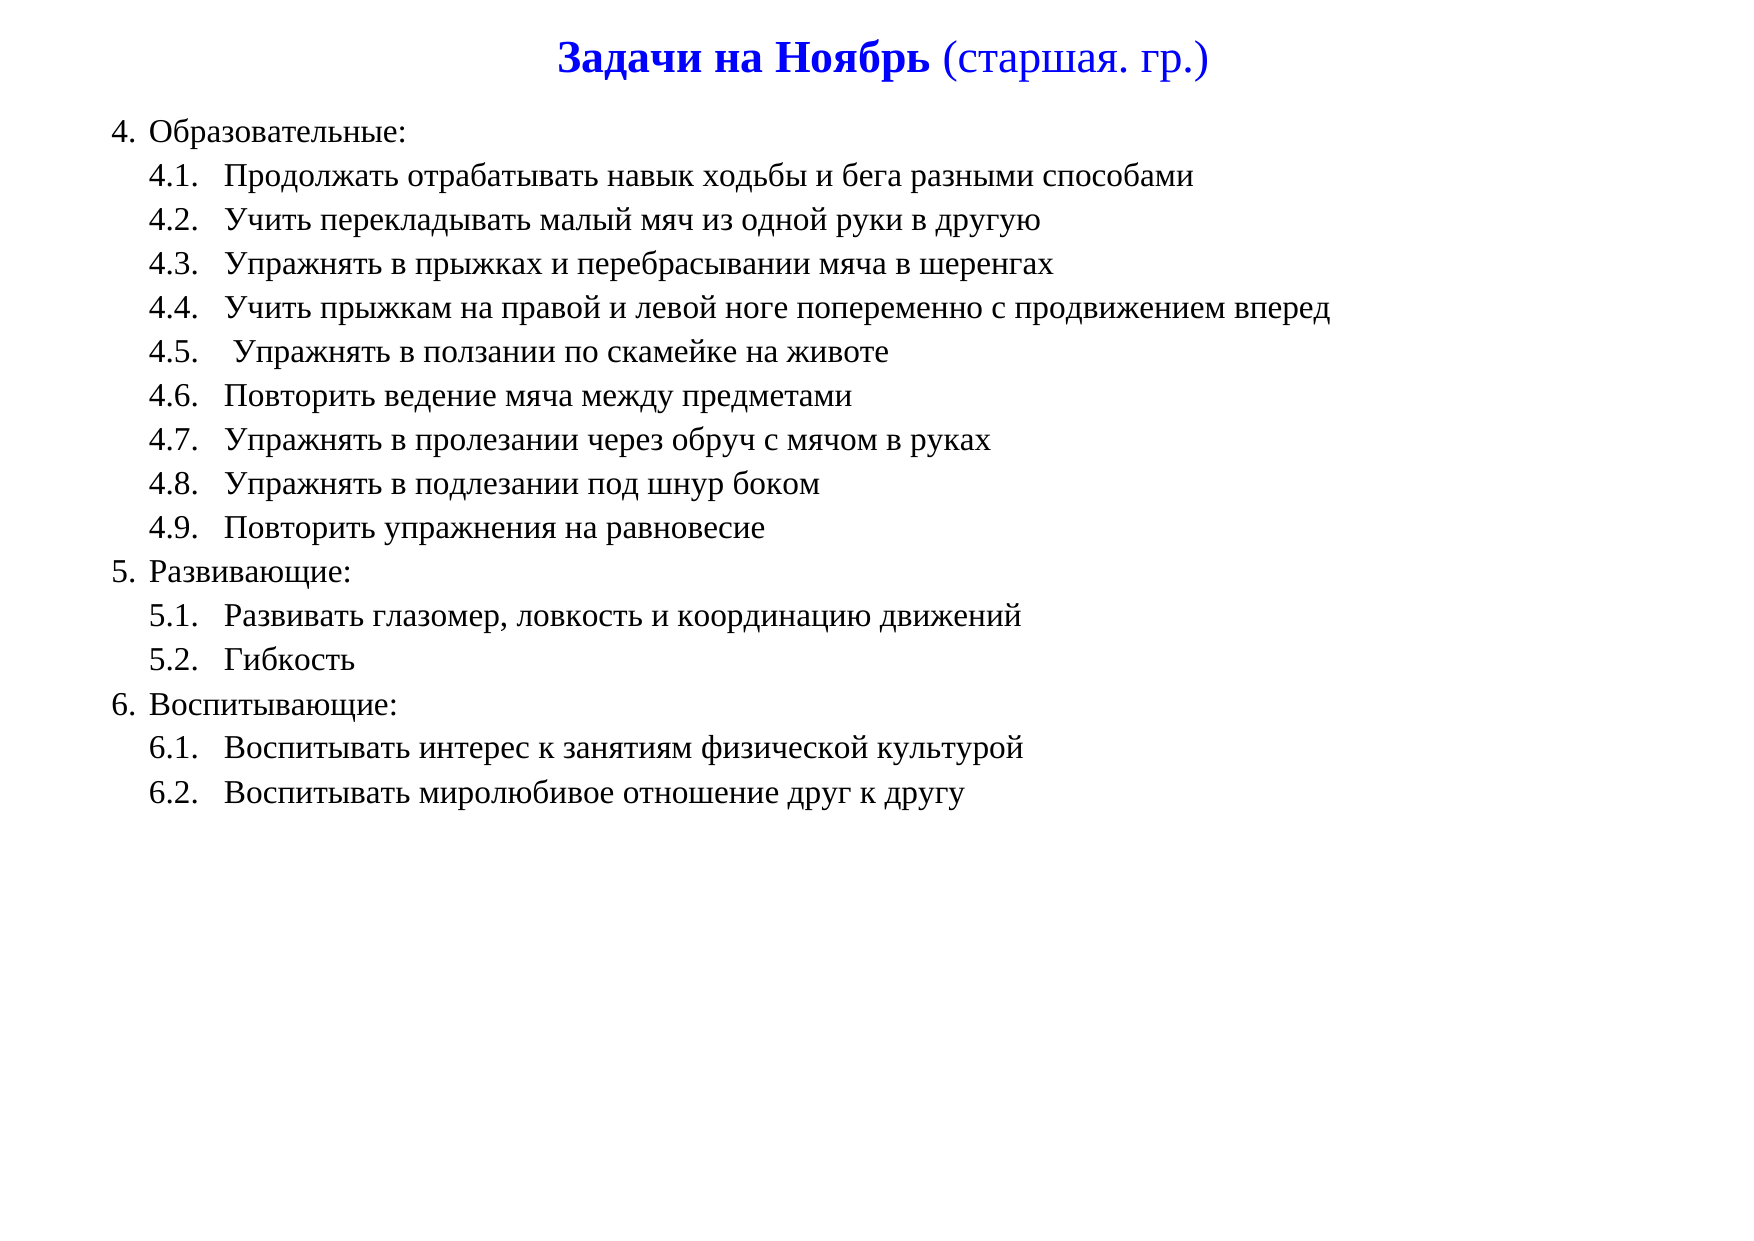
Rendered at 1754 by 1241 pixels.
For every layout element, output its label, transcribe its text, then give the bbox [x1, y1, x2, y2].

list Воспитывать интерес к занятиям физической культурой [149, 728, 1724, 766]
list Продолжать отрабатывать навык ходьбы и бега разными способами [149, 155, 1724, 193]
list Упражнять в прыжках и перебрасывании мяча в шеренгах [149, 243, 1724, 281]
list Упражнять в пролезании через обруч с мячом в руках [149, 419, 1724, 458]
list Учить перекладывать малый мяч из одной руки в другую [149, 199, 1724, 237]
list Воспитывающие: [111, 684, 1724, 722]
list Упражнять в подлезании под шнур боком [149, 463, 1724, 502]
list Учить прыжкам на правой и левой ноге попеременно с продвижением вперед [149, 287, 1724, 326]
list Повторить ведение мяча между предметами [149, 375, 1724, 414]
list Гибкость [149, 640, 1724, 678]
list Развивать глазомер, ловкость и координацию движений [149, 596, 1724, 634]
list Воспитывать миролюбивое отношение друг к другу [149, 772, 1724, 810]
list Упражнять в ползании по скамейке на животе [149, 331, 1724, 369]
list Образовательные: [111, 111, 1724, 149]
list Развивающие: [111, 552, 1724, 590]
text Задачи на Ноябрь (старшая. гр.) [29, 29, 1724, 82]
list Повторить упражнения на равновесие [149, 507, 1724, 546]
